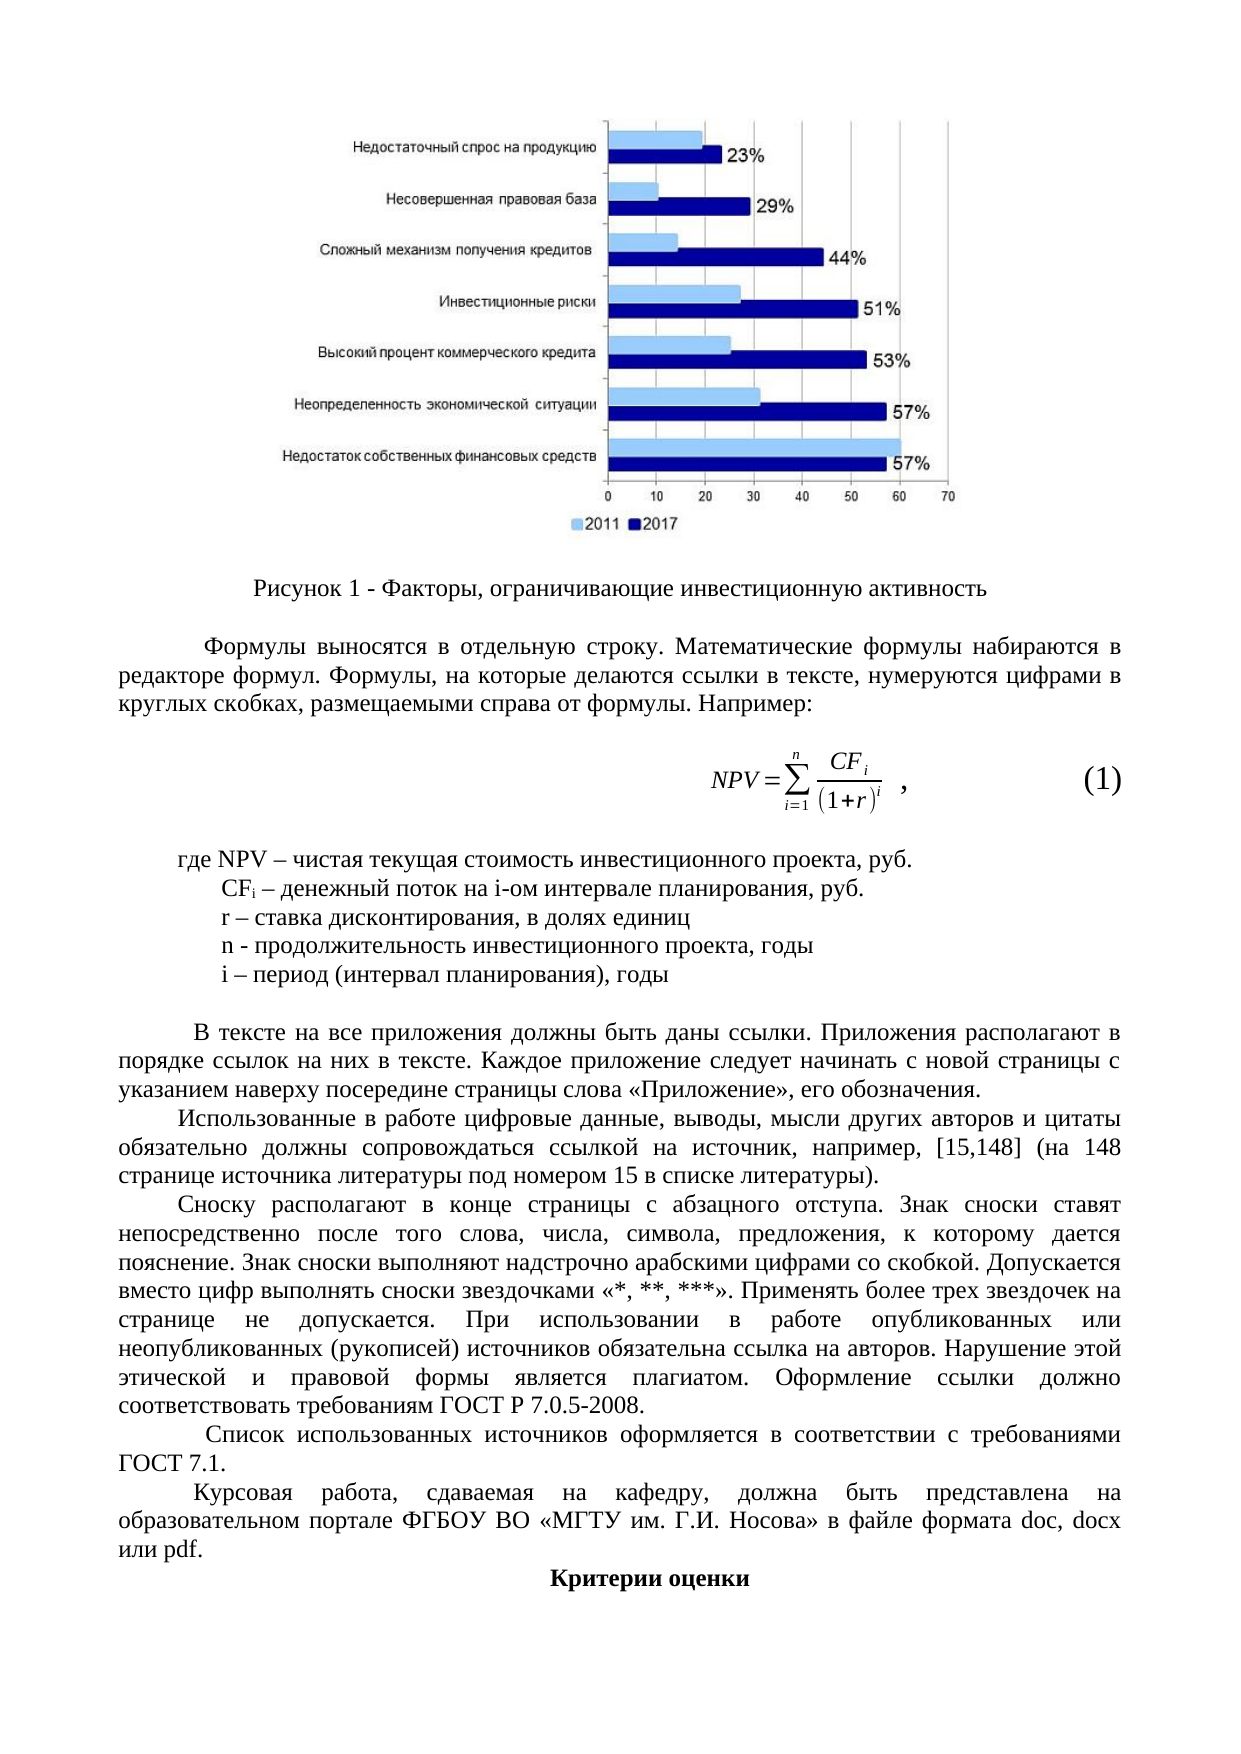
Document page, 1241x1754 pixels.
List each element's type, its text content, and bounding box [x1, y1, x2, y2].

text Использованные в работе цифровые данные, выводы, мысли других авторов и цитаты обязательно должны сопровождаться ссылкой на источник, например, [15,148] (на 148 странице источника литературы под номером 15 в списке литературы). [118, 1103, 1122, 1189]
text Формулы выносятся в отдельную строку. Математические формулы набираются в редакторе формул. Формулы, на которые делаются ссылки в тексте, нумеруются цифрами в круглых скобках, размещаемыми справа от формулы. Например: [118, 631, 1122, 717]
text Список использованных источников оформляется в соответствии с требованиями ГОСТ 7.1. [118, 1419, 1122, 1477]
text Сноску располагают в конце страницы с абзацного отступа. Знак сноски ставят непосредственно после того слова, числа, символа, предложения, к которому дается пояснение. Знак сноски выполняют надстрочно арабскими цифрами со скобкой. Допускается вместо цифр выполнять сноски звездочками «*, **, ***». Применять более трех звездочек на странице не допускается. При использовании в работе опубликованных или неопубликованных (рукописей) источников обязательна ссылка на авторов. Нарушение этой этической и правовой формы является плагиатом. Оформление ссылки должно соответствовать требованиям ГОСТ Р 7.0.5-2008. [118, 1189, 1122, 1419]
picture [270, 118, 970, 545]
text r – ставка дисконтирования, в долях единиц [118, 902, 1122, 931]
text Курсовая работа, сдаваемая на кафедру, должна быть представлена на образовательном портале ФГБОУ ВО «МГТУ им. Г.И. Носова» в файле формата doc, docx или pdf. [118, 1477, 1122, 1563]
text В тексте на все приложения должны быть даны ссылки. Приложения располагают в порядке ссылок на них в тексте. Каждое приложение следует начинать с новой страницы с указанием наверху посередине страницы слова «Приложение», его обозначения. [118, 1017, 1122, 1103]
text Рисунок 1 - Факторы, ограничивающие инвестиционную активность [118, 573, 1122, 602]
text n - продолжительность инвестиционного проекта, годы [118, 931, 1122, 959]
text CFi – денежный поток на i-ом интервале планирования, руб. [118, 873, 1122, 902]
text , (1) [118, 746, 1122, 816]
text Критерии оценки [118, 1563, 1122, 1592]
text i – период (интервал планирования), годы [118, 959, 1122, 988]
text где NPV – чистая текущая стоимость инвестиционного проекта, руб. [118, 844, 1122, 873]
